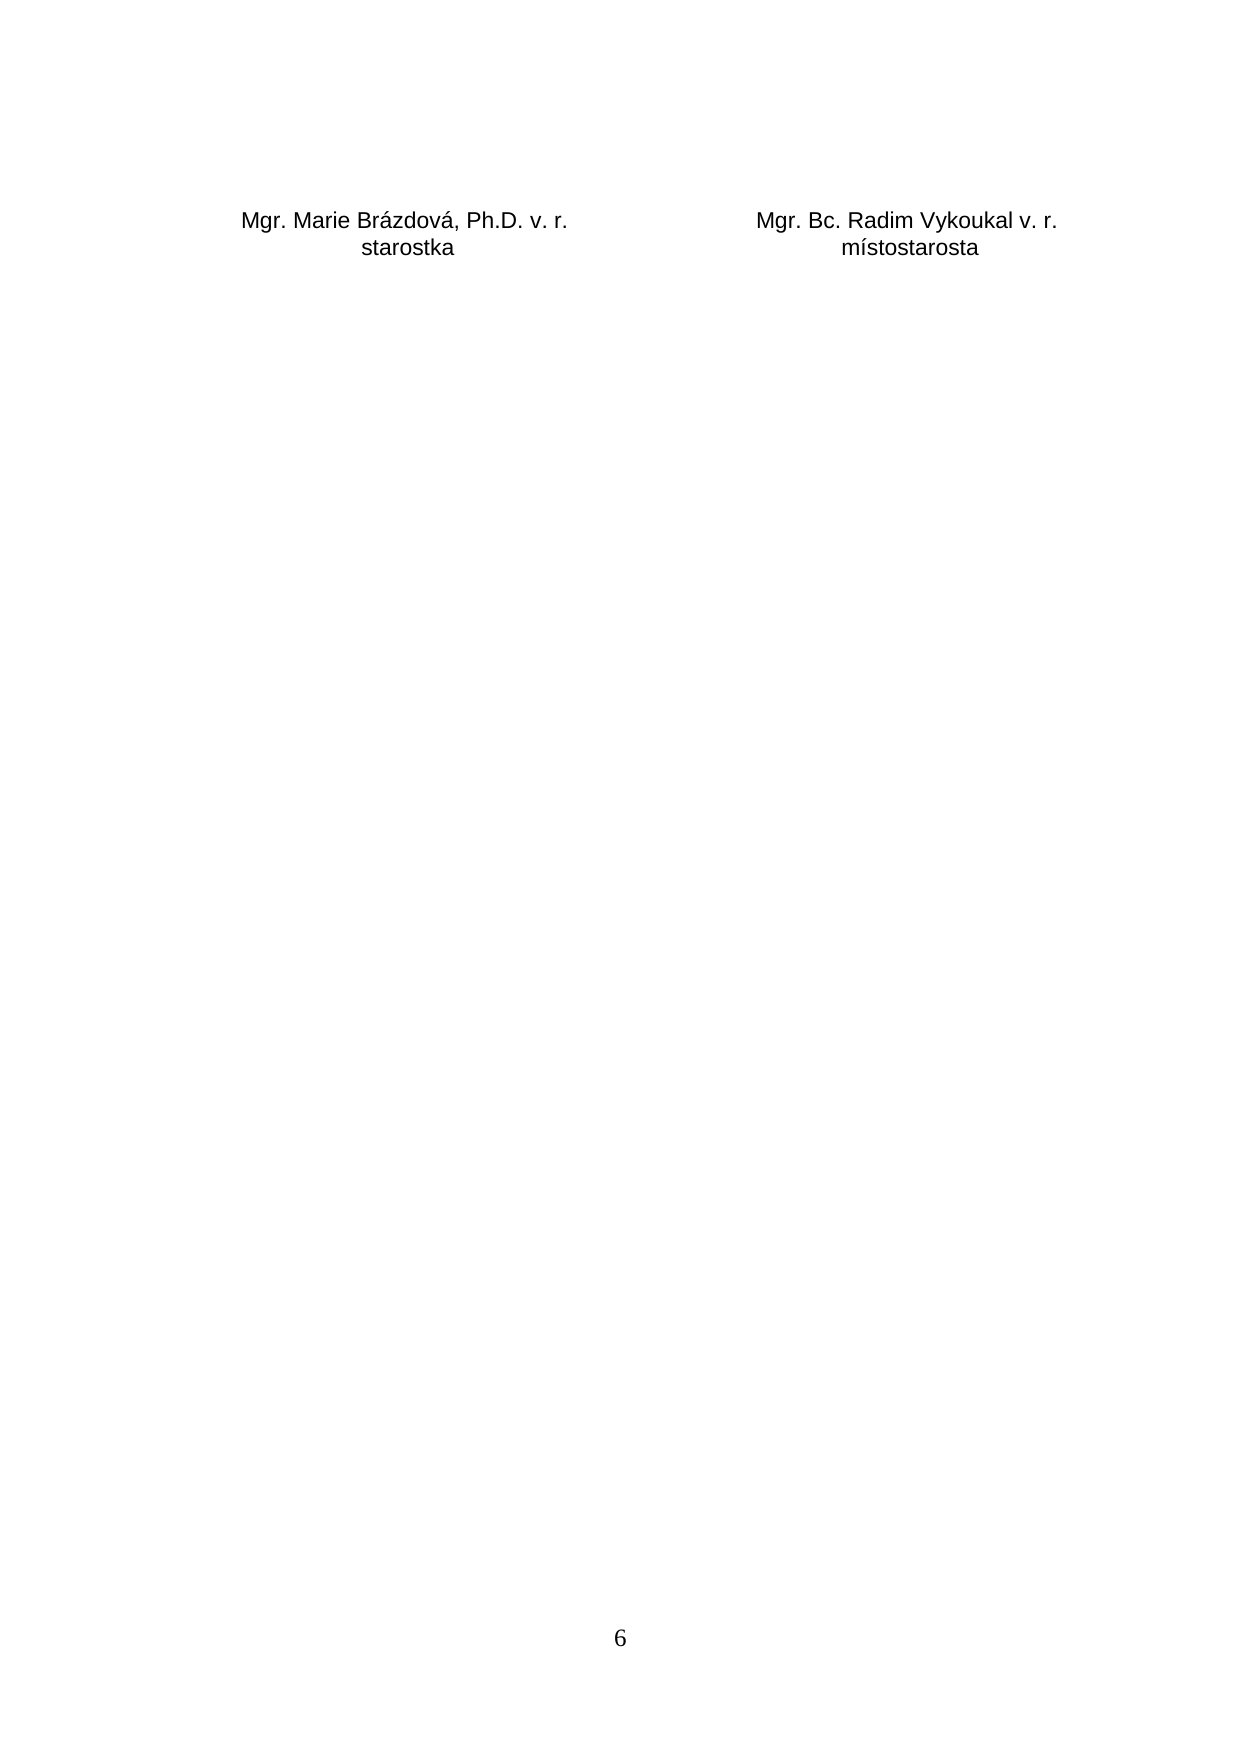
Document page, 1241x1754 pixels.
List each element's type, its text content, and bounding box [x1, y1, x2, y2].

table_header Mgr. Bc. Radim Vykoukal v. r. místostarosta [656, 148, 1158, 266]
table_header Mgr. Marie Brázdová, Ph.D. v. r. starostka [154, 148, 656, 266]
